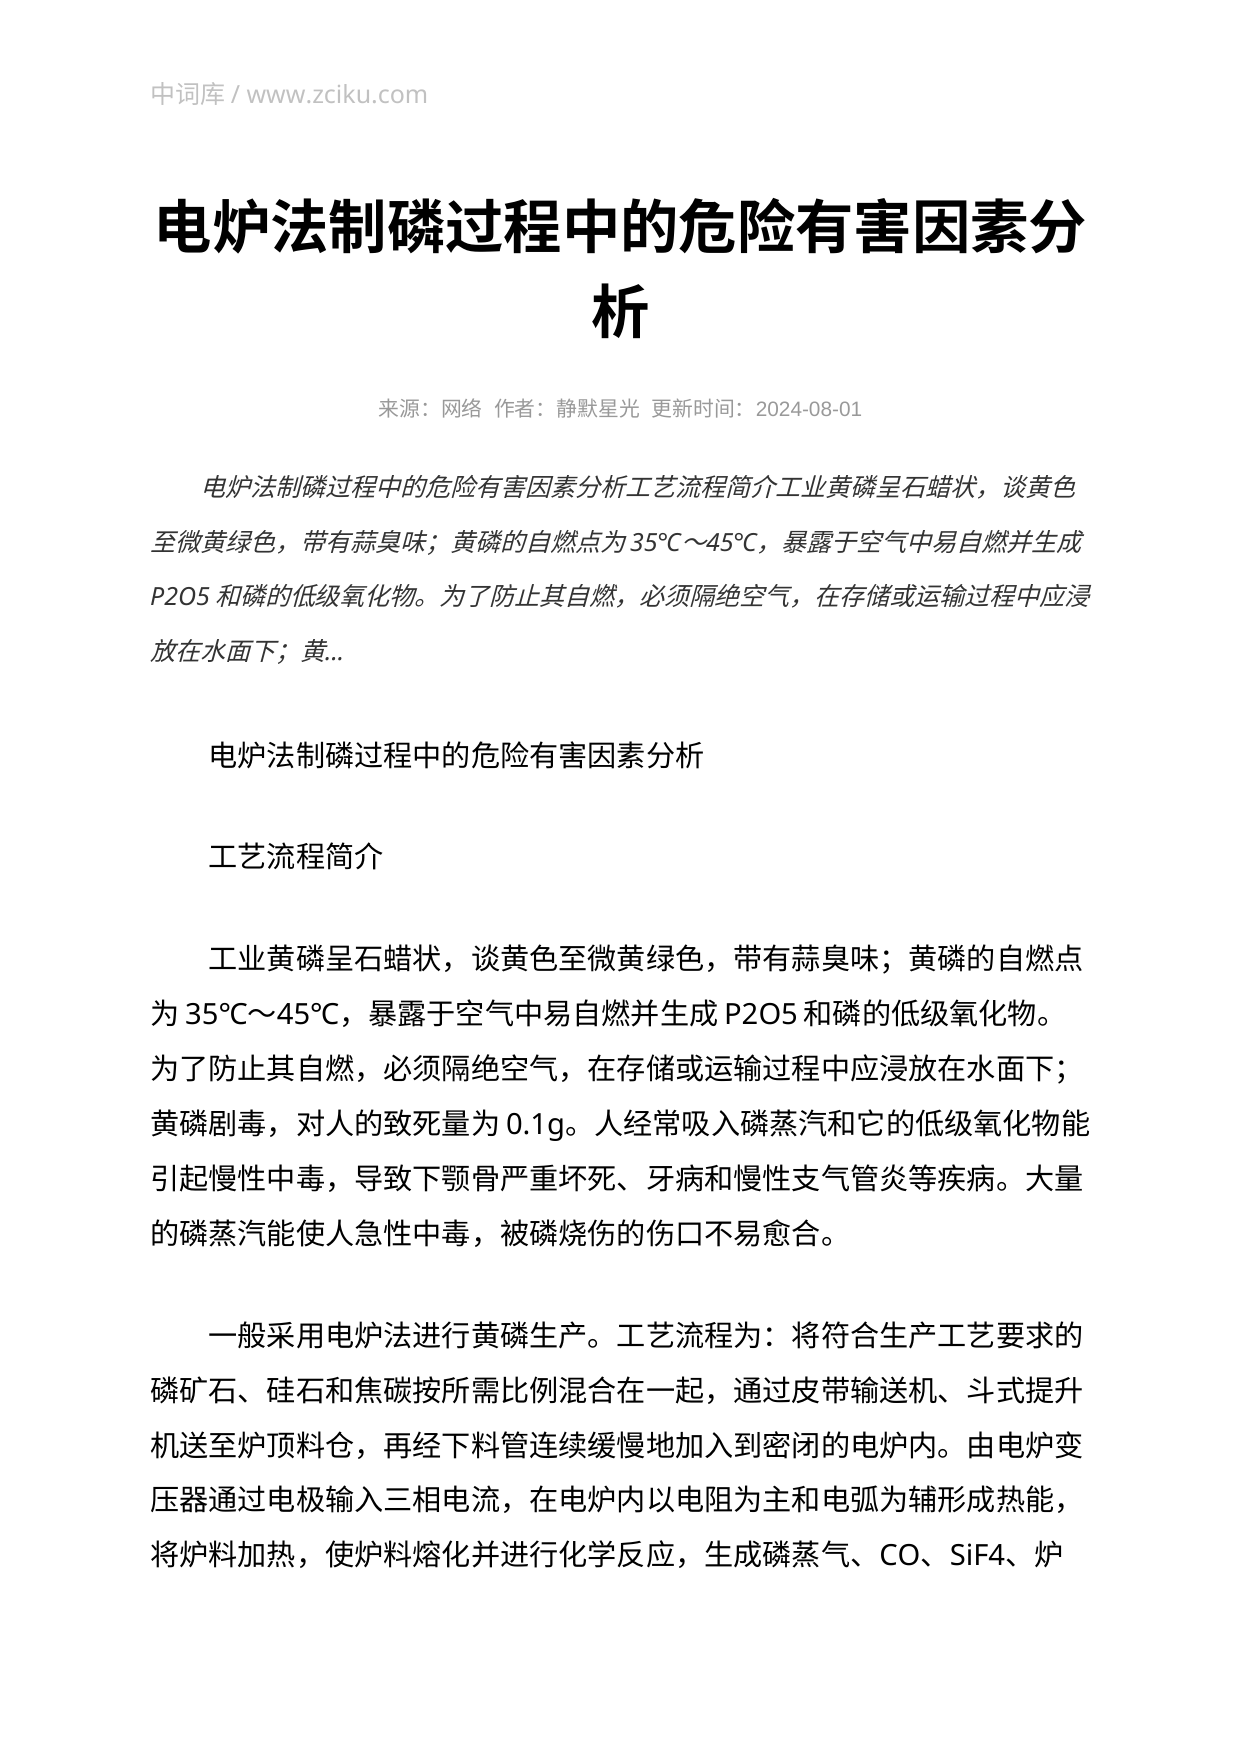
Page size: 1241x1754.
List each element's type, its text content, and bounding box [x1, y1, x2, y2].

text 电炉法制磷过程中的危险有害因素分析 [150, 732, 1090, 774]
subtitle 电炉法制磷过程中的危险有害因素分析 [150, 181, 1090, 350]
text 来源：网络 作者：静默星光 更新时间：2024-08-01 [150, 397, 1090, 421]
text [150, 1312, 1090, 1574]
text 工业黄磷呈石蜡状，谈黄色至微黄绿色，带有蒜臭味；黄磷的自燃点为35℃～45℃，暴露于空气中易自燃并生成P2O5和磷的低级氧化物。为了防止其自燃，必须隔绝空气，在存储或运输过程中应浸放在水面下；黄磷剧毒，对人的致死量为0.1g。人经常吸入磷蒸汽和它的低级氧化物能引起慢性中毒，导致下颚骨严重坏死、牙病和慢性支气管炎等疾病。大量的磷蒸汽能使人急性中毒，被磷烧伤的伤口不易愈合。 [150, 936, 1090, 1253]
text 电炉法制磷过程中的危险有害因素分析工艺流程简介工业黄磷呈石蜡状，谈黄色至微黄绿色，带有蒜臭味；黄磷的自燃点为35℃～45℃，暴露于空气中易自燃并生成P2O5和磷的低级氧化物。为了防止其自燃，必须隔绝空气，在存储或运输过程中应浸放在水面下；黄... [150, 468, 1090, 667]
text 工艺流程简介 [150, 834, 1090, 876]
